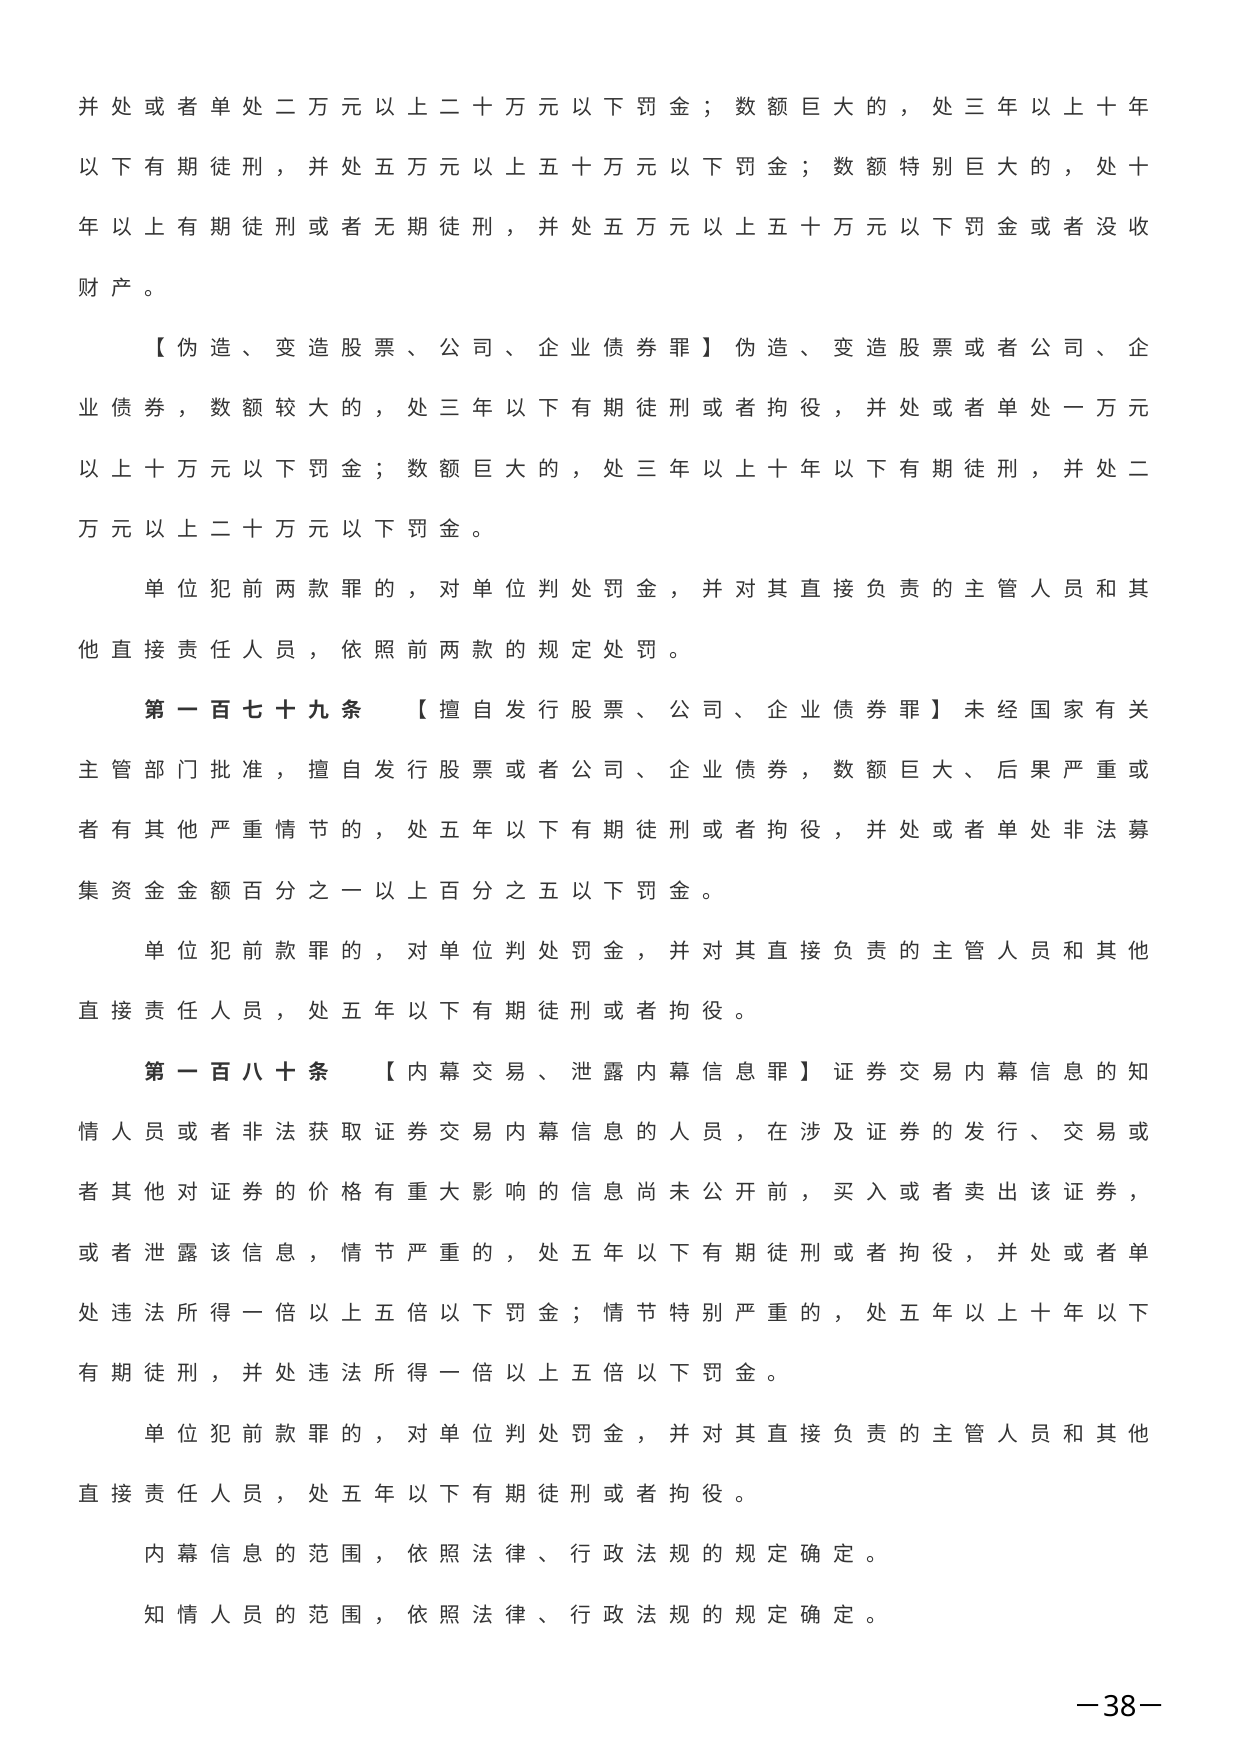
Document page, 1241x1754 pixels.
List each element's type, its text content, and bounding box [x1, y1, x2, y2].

text 单位犯前款罪的，对单位判处罚金，并对其直接负责的主管人员和其他直接责任人员，处五年以下有期徒刑或者拘役。 [79, 1402, 1161, 1522]
text 单位犯前款罪的，对单位判处罚金，并对其直接负责的主管人员和其他直接责任人员，处五年以下有期徒刑或者拘役。 [79, 919, 1161, 1040]
text 第一百七十九条 【擅自发行股票、公司、企业债券罪】未经国家有关主管部门批准，擅自发行股票或者公司、企业债券，数额巨大、后果严重或者有其他严重情节的，处五年以下有期徒刑或者拘役，并处或者单处非法募集资金金额百分之一以上百分之五以下罚金。 [79, 678, 1161, 919]
text 内幕信息的范围，依照法律、行政法规的规定确定。 [79, 1522, 1161, 1583]
text 知情人员的范围，依照法律、行政法规的规定确定。 [79, 1583, 1161, 1643]
text 第一百八十条 【内幕交易、泄露内幕信息罪】证券交易内幕信息的知情人员或者非法获取证券交易内幕信息的人员，在涉及证券的发行、交易或者其他对证券的价格有重大影响的信息尚未公开前，买入或者卖出该证券，或者泄露该信息，情节严重的，处五年以下有期徒刑或者拘役，并处或者单处违法所得一倍以上五倍以下罚金；情节特别严重的，处五年以上十年以下有期徒刑，并处违法所得一倍以上五倍以下罚金。 [79, 1040, 1161, 1402]
text 【伪造、变造股票、公司、企业债券罪】伪造、变造股票或者公司、企业债券，数额较大的，处三年以下有期徒刑或者拘役，并处或者单处一万元以上十万元以下罚金；数额巨大的，处三年以上十年以下有期徒刑，并处二万元以上二十万元以下罚金。 [79, 316, 1161, 557]
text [79, 75, 1161, 316]
text 单位犯前两款罪的，对单位判处罚金，并对其直接负责的主管人员和其他直接责任人员，依照前两款的规定处罚。 [79, 557, 1161, 678]
